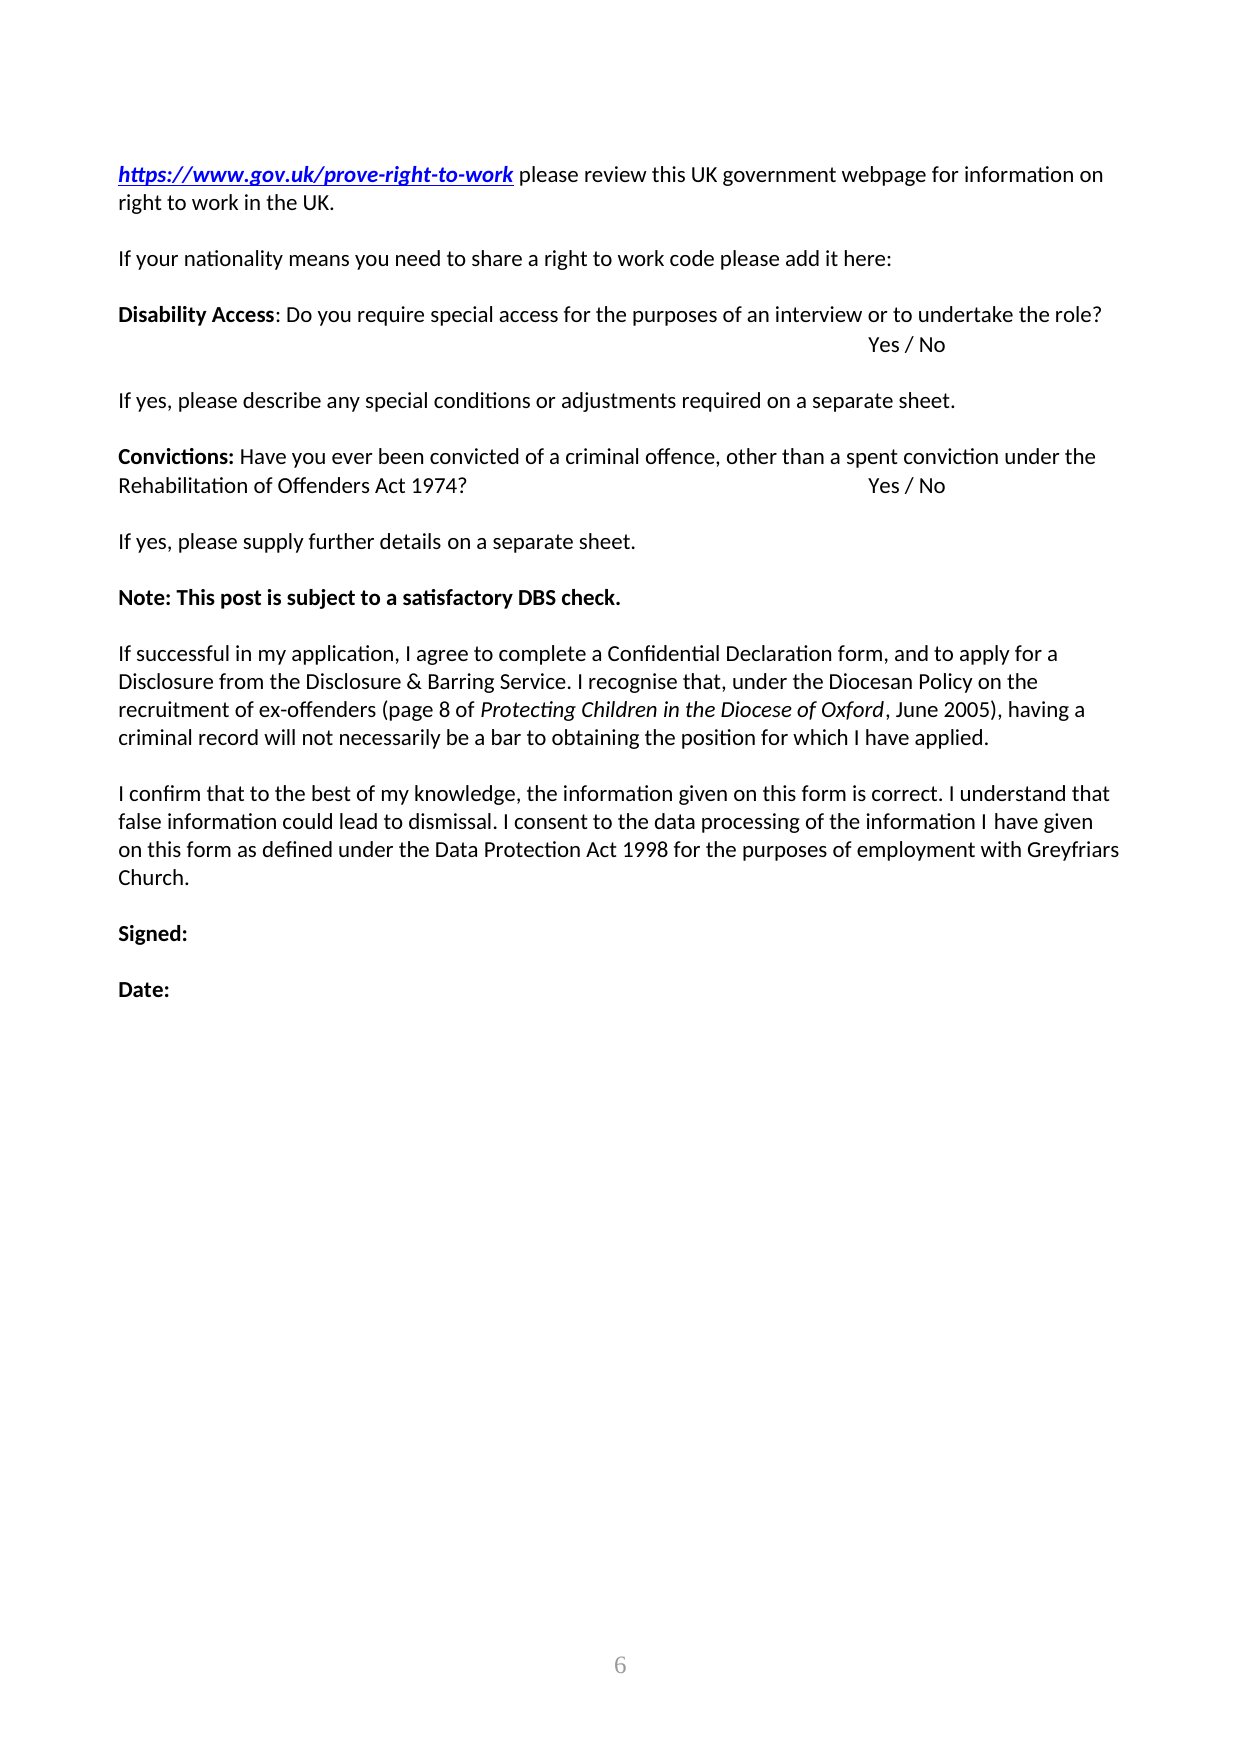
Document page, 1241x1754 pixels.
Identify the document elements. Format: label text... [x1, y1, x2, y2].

text Convictions: Have you ever been convicted of a criminal offence, other than a spent conviction under the Rehabilitation of Offenders Act 1974? Yes / No [118, 442, 1122, 499]
text If your nationality means you need to share a right to work code please add it here: [118, 244, 1122, 273]
text If successful in my application, I agree to complete a Confidential Declaration form, and to apply for a Disclosure from the Disclosure & Barring Service. I recognise that, under the Diocesan Policy on the recruitment of ex-offenders (page 8 of Protecting Children in the Diocese of Oxford, June 2005), having a criminal record will not necessarily be a bar to obtaining the position for which I have applied. [118, 639, 1122, 751]
text Disability Access: Do you require special access for the purposes of an interview or to undertake the role? Yes / No [118, 301, 1122, 358]
text Signed: [118, 919, 1122, 947]
text Date: [118, 975, 1122, 1003]
text If yes, please supply further details on a separate sheet. [118, 527, 1122, 555]
text https://www.gov.uk/prove-right-to-work please review this UK government webpage for information on right to work in the UK. [118, 161, 1122, 217]
text If yes, please describe any special conditions or adjustments required on a separate sheet. [118, 386, 1122, 414]
text Note: This post is subject to a satisfactory DBS check. [118, 583, 1122, 611]
text I confirm that to the best of my knowledge, the information given on this form is correct. I understand that false information could lead to dismissal. I consent to the data processing of the information I have given on this form as defined under the Data Protection Act 1998 for the purposes of employment with Greyfriars Church. [118, 779, 1122, 891]
